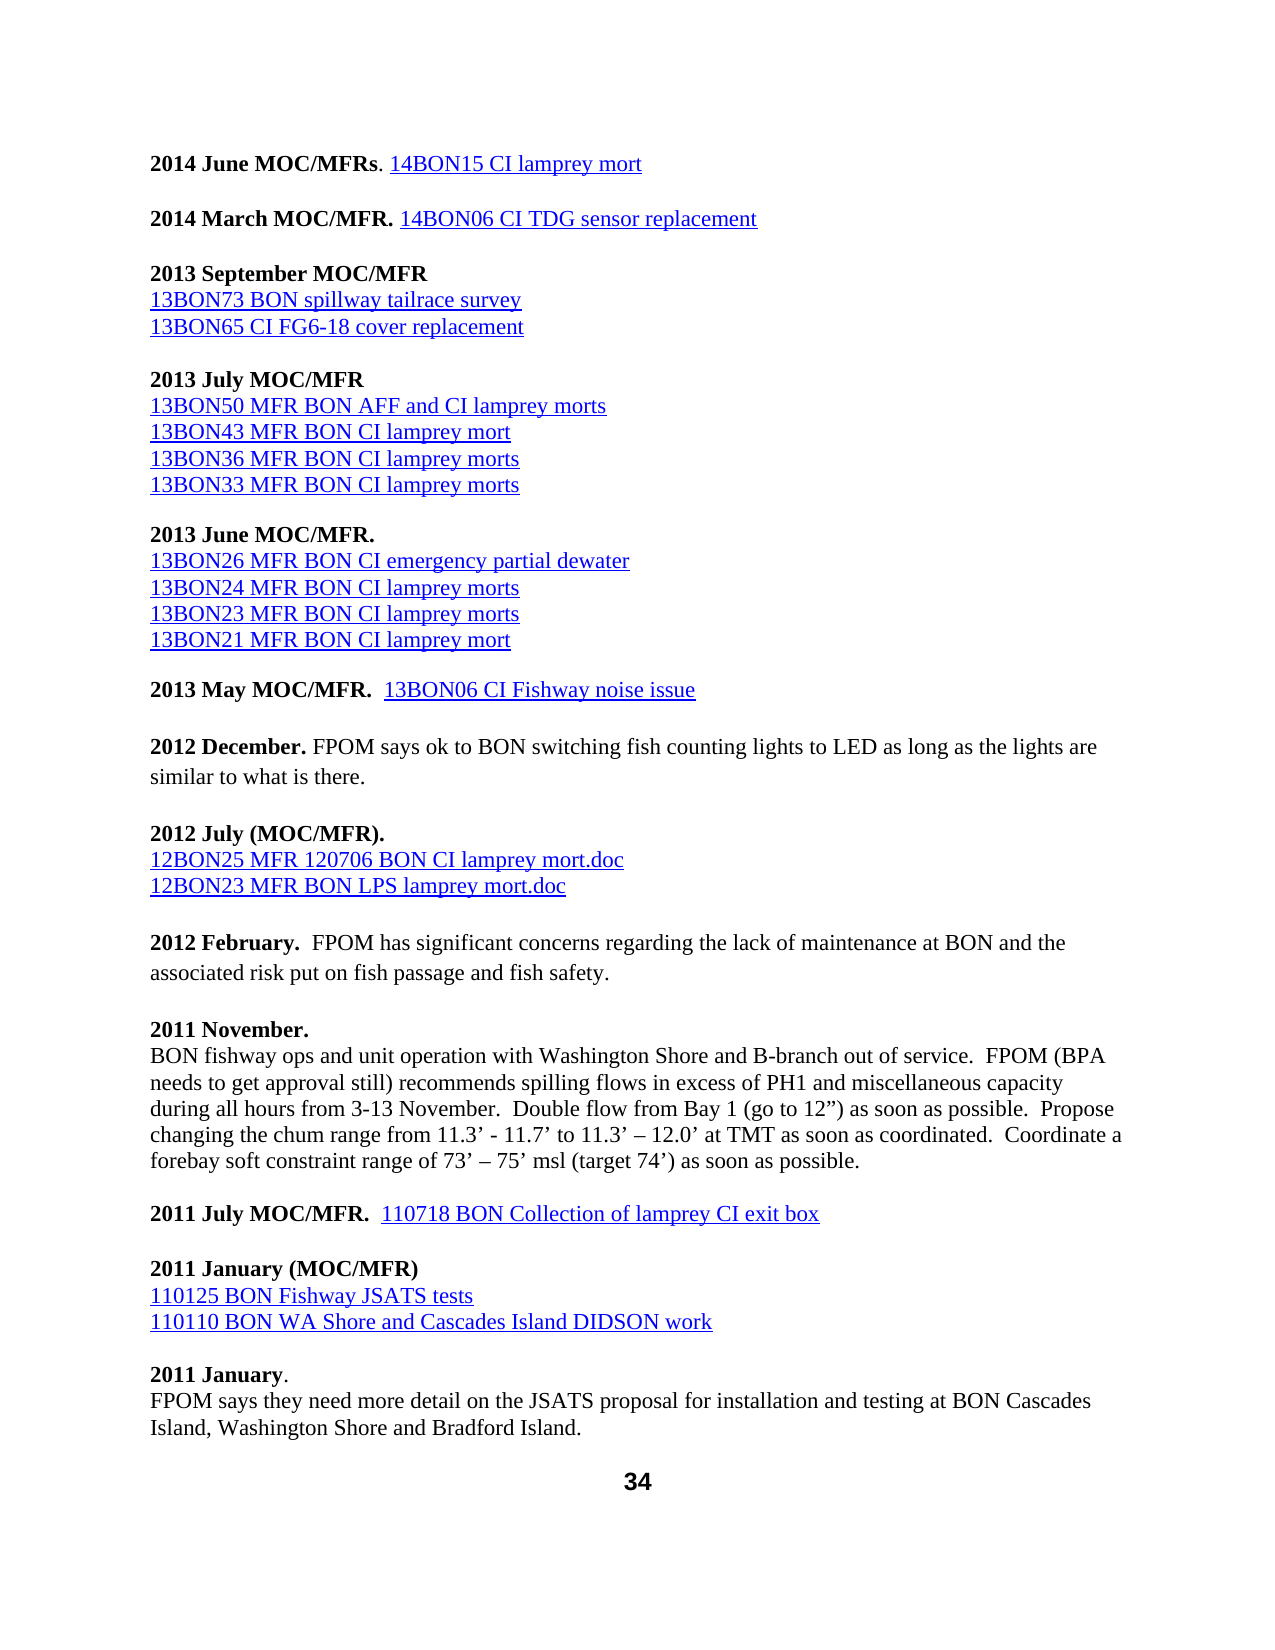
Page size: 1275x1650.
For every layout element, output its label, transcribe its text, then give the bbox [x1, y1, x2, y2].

text 2012 February. FPOM has significant concerns regarding the lack of maintenance at BON and the associated risk put on fish passage and fish safety. [150, 929, 1125, 986]
list 2013 September MOC/MFR [150, 260, 1125, 287]
text 2013 May MOC/MFR. 13BON06 CI Fishway noise issue [150, 676, 1125, 703]
text 12BON23 MFR BON LPS lamprey mort.doc [150, 872, 1125, 899]
list 2014 March MOC/MFR. 14BON06 CI TDG sensor replacement [150, 205, 1125, 260]
text 13BON26 MFR BON CI emergency partial dewater 13BON24 MFR BON CI lamprey morts 13BON23 MFR BON CI lamprey morts 13BON21 MFR BON CI lamprey mort [150, 547, 1125, 676]
text 13BON50 MFR BON AFF and CI lamprey morts 13BON43 MFR BON CI lamprey mort 13BON36 MFR BON CI lamprey morts 13BON33 MFR BON CI lamprey morts [150, 392, 1125, 521]
text 2014 June MOC/MFRs. 14BON15 CI lamprey mort [150, 150, 1125, 205]
list 2011 January. [150, 1361, 1125, 1387]
list 2013 June MOC/MFR. [150, 521, 1125, 547]
list 2011 January (MOC/MFR) [150, 1255, 1125, 1282]
text 13BON65 CI FG6-18 cover replacement [150, 313, 1125, 339]
list 2011 November. [150, 1016, 1125, 1042]
text 2012 July (MOC/MFR). [150, 820, 1125, 846]
list 110125 BON Fishway JSATS tests [150, 1282, 1125, 1308]
list 2011 July MOC/MFR. 110718 BON Collection of lamprey CI exit box [150, 1200, 1125, 1255]
text 12BON25 MFR 120706 BON CI lamprey mort.doc [150, 846, 1125, 872]
list 110110 BON WA Shore and Cascades Island DIDSON work [150, 1308, 1125, 1334]
text 2012 December. FPOM says ok to BON switching fish counting lights to LED as long as the lights are similar to what is there. [150, 733, 1125, 789]
list 2013 July MOC/MFR [150, 366, 1125, 392]
text 13BON73 BON spillway tailrace survey [150, 287, 1125, 313]
list FPOM says they need more detail on the JSATS proposal for installation and testing at BON Cascades Island, Washington Shore and Bradford Island. [150, 1387, 1125, 1440]
list BON fishway ops and unit operation with Washington Shore and B-branch out of service. FPOM (BPA needs to get approval still) recommends spilling flows in excess of PH1 and miscellaneous capacity during all hours from 3-13 November. Double flow from Bay 1 (go to 12”) as soon as possible. Propose changing the chum range from 11.3’ - 11.7’ to 11.3’ – 12.0’ at TMT as soon as coordinated. Coordinate a forebay soft constraint range of 73’ – 75’ msl (target 74’) as soon as possible. [150, 1042, 1125, 1174]
